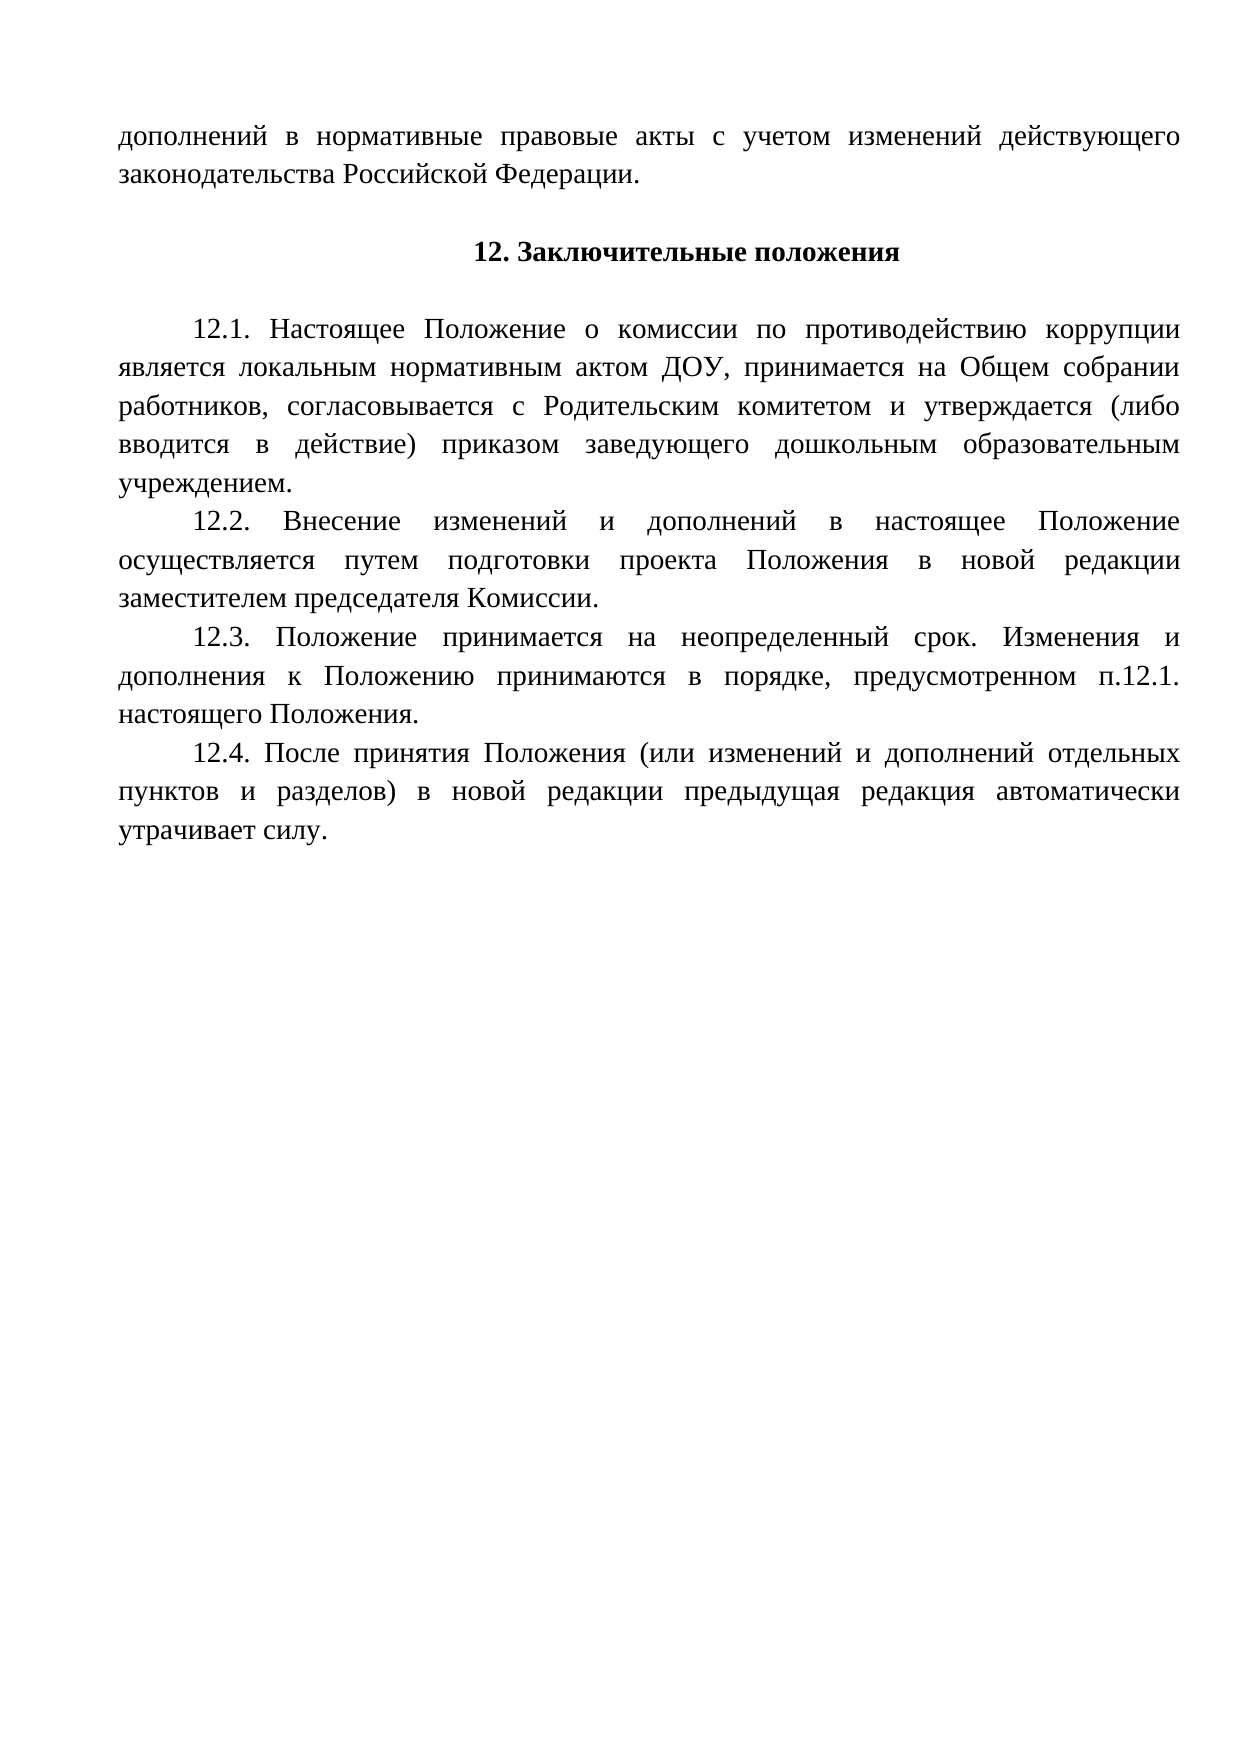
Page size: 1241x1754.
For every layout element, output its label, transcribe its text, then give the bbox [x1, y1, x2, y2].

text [118, 118, 1181, 190]
text 12.4. После принятия Положения (или изменений и дополнений отдельных пунктов и разделов) в новой редакции предыдущая редакция автоматически утрачивает силу. [118, 735, 1181, 845]
text 12.1. Настоящее Положение о комиссии по противодействию коррупции является локальным нормативным актом ДОУ, принимается на Общем собрании работников, согласовывается с Родительским комитетом и утверждается (либо вводится в действие) приказом заведующего дошкольным образовательным учреждением. [118, 311, 1181, 498]
text 12.2. Внесение изменений и дополнений в настоящее Положение осуществляется путем подготовки проекта Положения в новой редакции заместителем председателя Комиссии. [118, 503, 1181, 614]
text 12. Заключительные положения [118, 234, 1181, 267]
text 12.3. Положение принимается на неопределенный срок. Изменения и дополнения к Положению принимаются в порядке, предусмотренном п.12.1. настоящего Положения. [118, 619, 1181, 730]
